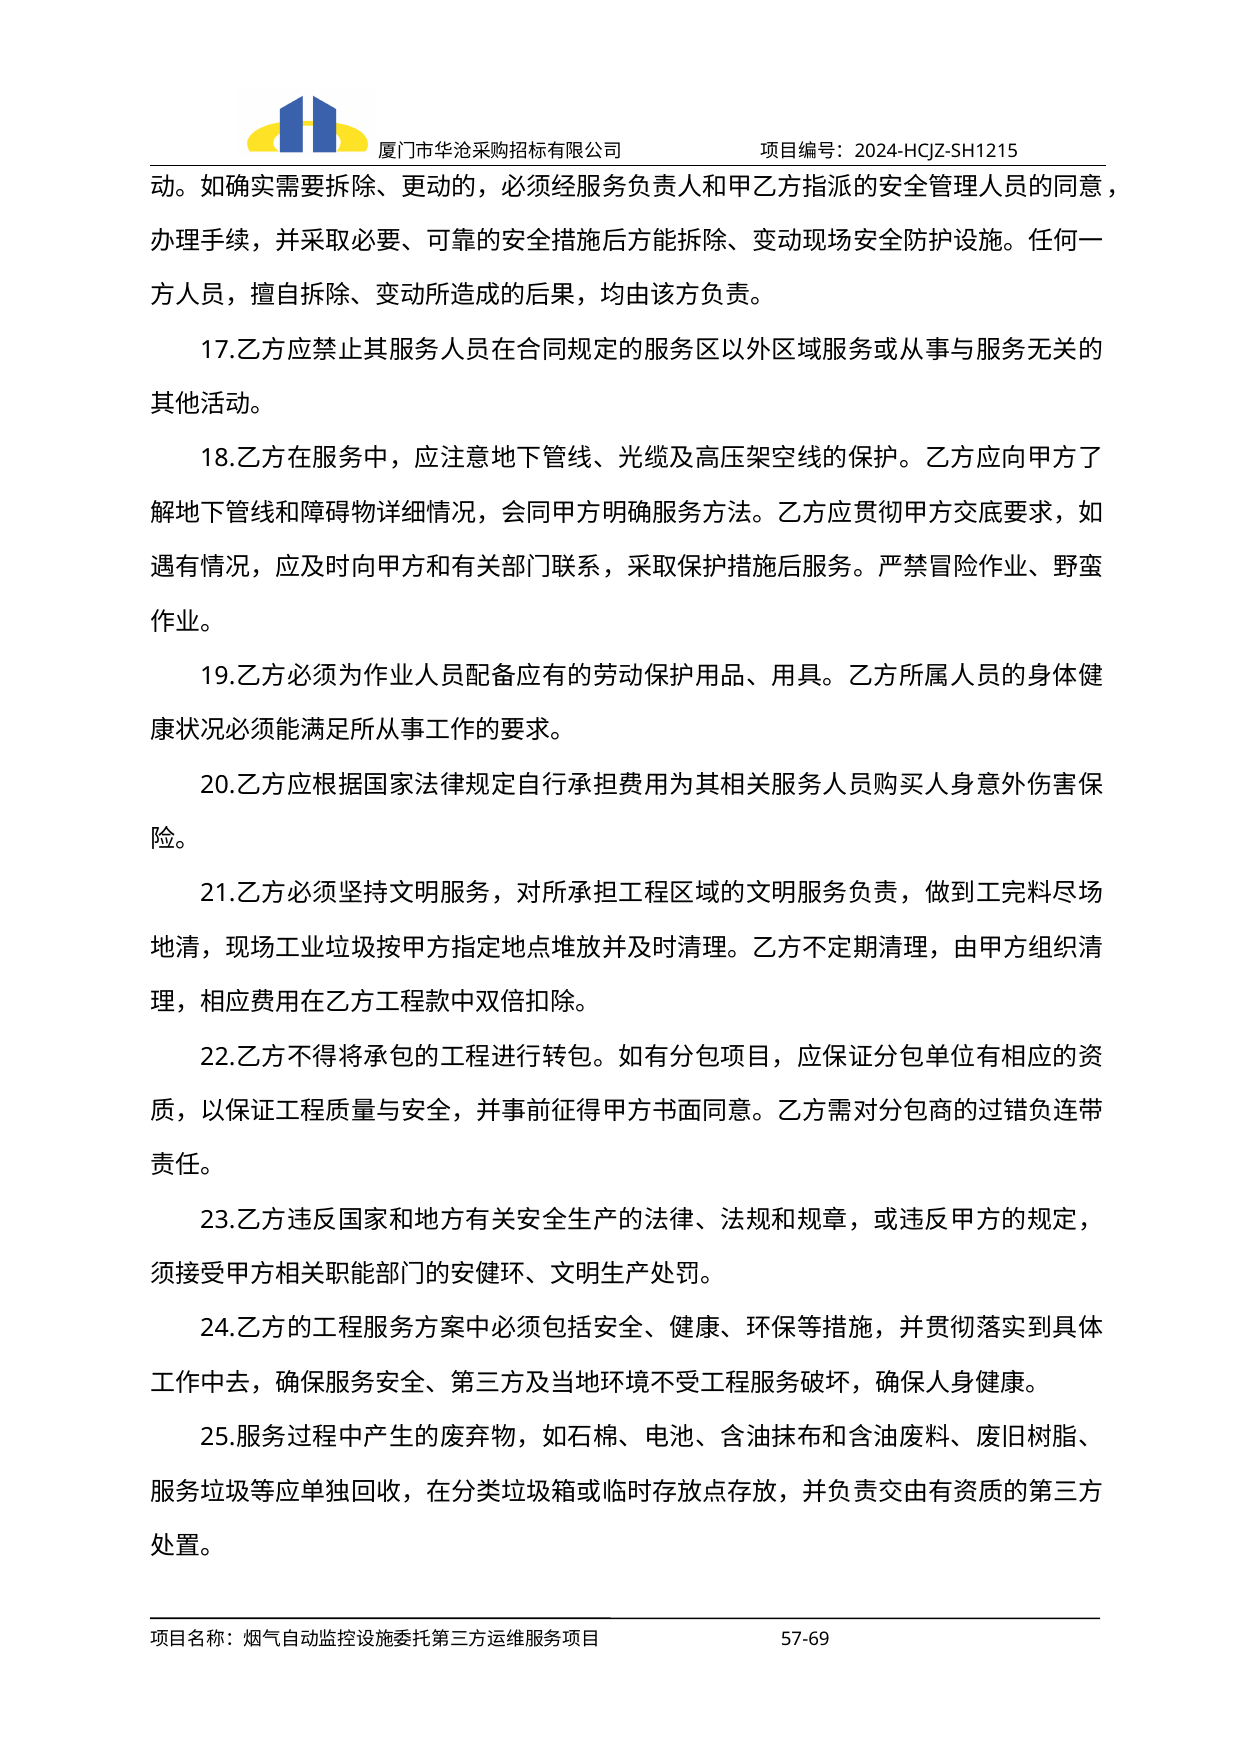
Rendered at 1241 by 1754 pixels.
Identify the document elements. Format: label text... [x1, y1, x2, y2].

list 22.乙方不得将承包的工程进行转包。如有分包项目，应保证分包单位有相应的资质，以保证工程质量与安全，并事前征得甲方书面同意。乙方需对分包商的过错负连带责任。 [150, 1036, 1106, 1181]
list 24.乙方的工程服务方案中必须包括安全、健康、环保等措施，并贯彻落实到具体工作中去，确保服务安全、第三方及当地环境不受工程服务破坏，确保人身健康。 [150, 1308, 1106, 1398]
picture [238, 88, 379, 158]
list 16.各类安全防护设施、遮栏、安全标志牌、警告牌和接地线等不得擅自拆除、更动。如确实需要拆除、更动的，必须经服务负责人和甲乙方指派的安全管理人员的同意，办理手续，并采取必要、可靠的安全措施后方能拆除、变动现场安全防护设施。任何一方人员，擅自拆除、变动所造成的后果，均由该方负责。 [150, 166, 1106, 311]
list 18.乙方在服务中，应注意地下管线、光缆及高压架空线的保护。乙方应向甲方了解地下管线和障碍物详细情况，会同甲方明确服务方法。乙方应贯彻甲方交底要求，如遇有情况，应及时向甲方和有关部门联系，采取保护措施后服务。严禁冒险作业、野蛮作业。 [150, 438, 1106, 637]
list 25.服务过程中产生的废弃物，如石棉、电池、含油抹布和含油废料、废旧树脂、服务垃圾等应单独回收，在分类垃圾箱或临时存放点存放，并负责交由有资质的第三方处置。 [150, 1417, 1106, 1562]
list 23.乙方违反国家和地方有关安全生产的法律、法规和规章，或违反甲方的规定，须接受甲方相关职能部门的安健环、文明生产处罚。 [150, 1199, 1106, 1290]
list 19.乙方必须为作业人员配备应有的劳动保护用品、用具。乙方所属人员的身体健康状况必须能满足所从事工作的要求。 [150, 655, 1106, 746]
list 20.乙方应根据国家法律规定自行承担费用为其相关服务人员购买人身意外伤害保险。 [150, 764, 1106, 855]
list 21.乙方必须坚持文明服务，对所承担工程区域的文明服务负责，做到工完料尽场地清，现场工业垃圾按甲方指定地点堆放并及时清理。乙方不定期清理，由甲方组织清理，相应费用在乙方工程款中双倍扣除。 [150, 873, 1106, 1018]
list 17.乙方应禁止其服务人员在合同规定的服务区以外区域服务或从事与服务无关的其他活动。 [150, 329, 1106, 420]
